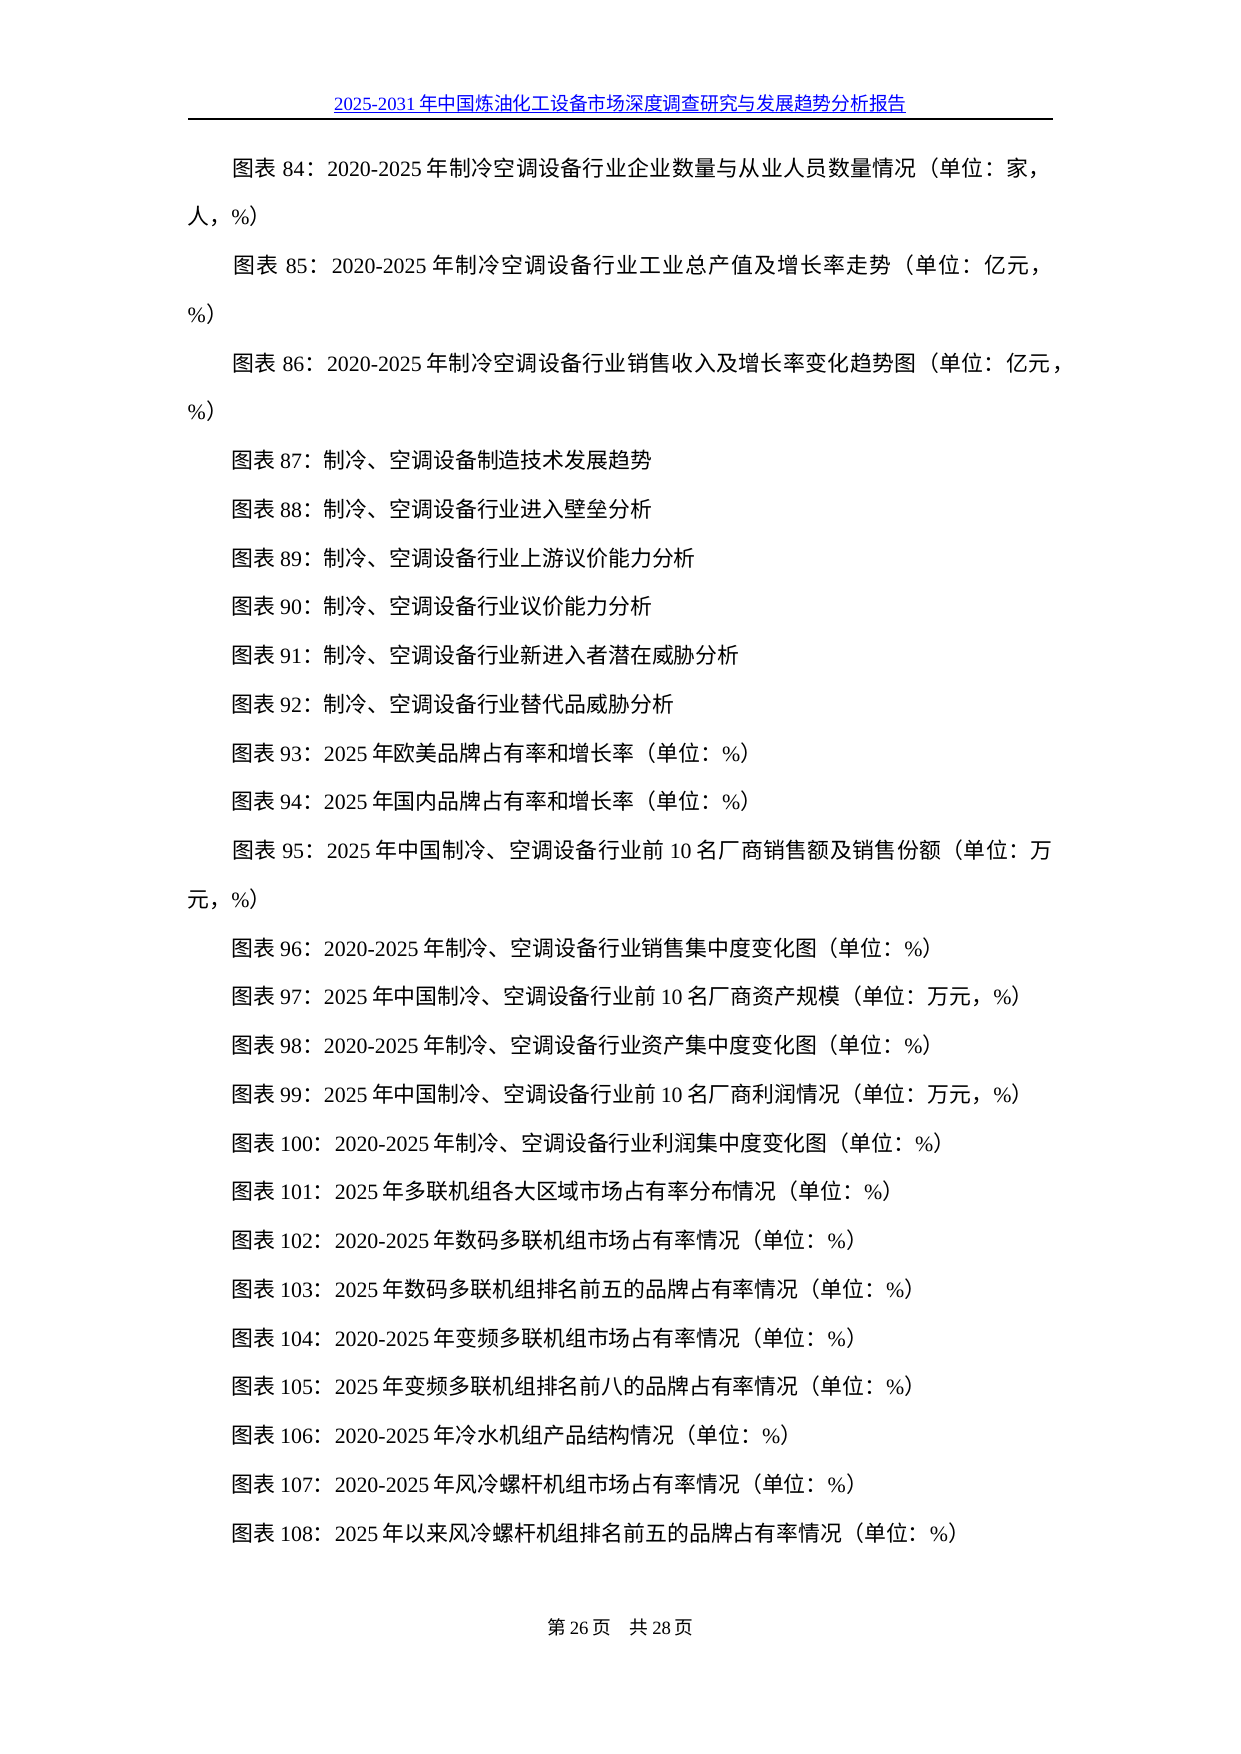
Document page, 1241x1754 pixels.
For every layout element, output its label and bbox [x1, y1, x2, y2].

text [187, 150, 1053, 1548]
